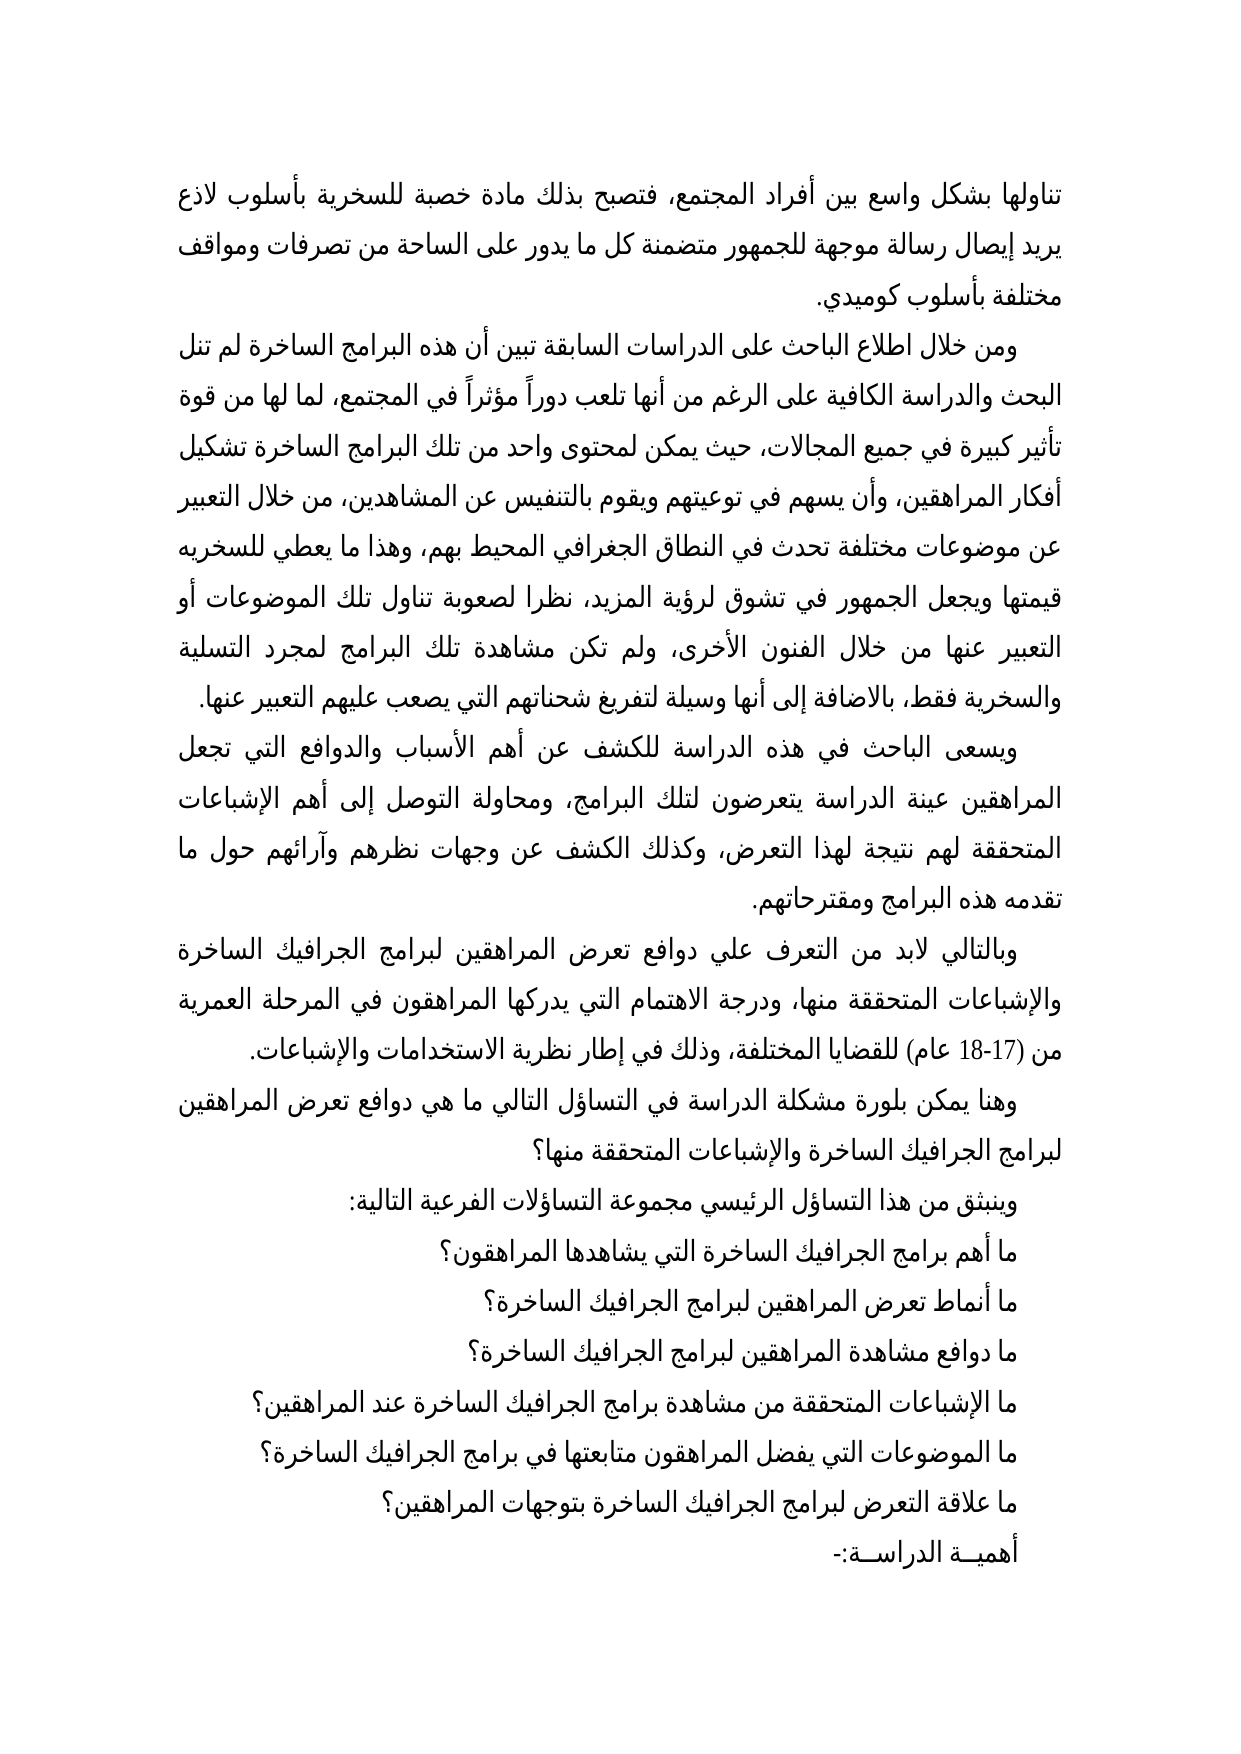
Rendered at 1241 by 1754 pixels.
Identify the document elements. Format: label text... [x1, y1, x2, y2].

text ما أهم برامج الجرافيك الساخرة التي يشاهدها المراهقون؟ [177, 1234, 1063, 1267]
text ويسعى الباحث في هذه الدراسة للكشف عن أهم الأسباب والدوافع التي تجعل المراهقين عينة الدراسة يتعرضون لتلك البرامج، ومحاولة التوصل إلى أهم الإشباعات المتحققة لهم نتيجة لهذا التعرض، وكذلك الكشف عن وجهات نظرهم وآرائهم حول ما تقدمه هذه البرامج ومقترحاتهم. [177, 731, 1063, 915]
text ما علاقة التعرض لبرامج الجرافيك الساخرة بتوجهات المراهقين؟ [177, 1485, 1063, 1519]
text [177, 177, 1063, 311]
text وهنا يمكن بلورة مشكلة الدراسة في التساؤل التالي ما هي دوافع تعرض المراهقين لبرامج الجرافيك الساخرة والإشباعات المتحققة منها؟ [177, 1083, 1063, 1167]
text وبالتالي لابد من التعرف علي دوافع تعرض المراهقين لبرامج الجرافيك الساخرة والإشباعات المتحققة منها، ودرجة الاهتمام التي يدركها المراهقون في المرحلة العمرية من (17-18 عام) للقضايا المختلفة، وذلك في إطار نظرية الاستخدامات والإشباعات. [177, 932, 1063, 1066]
text أهميــة الدراســة:- [177, 1536, 1063, 1569]
text ما أنماط تعرض المراهقين لبرامج الجرافيك الساخرة؟ [177, 1284, 1063, 1318]
text وينبثق من هذا التساؤل الرئيسي مجموعة التساؤلات الفرعية التالية: [177, 1183, 1063, 1217]
text ومن خلال اطلاع الباحث على الدراسات السابقة تبين أن هذه البرامج الساخرة لم تنل البحث والدراسة الكافية على الرغم من أنها تلعب دوراً مؤثراً في المجتمع، لما لها من قوة تأثير كبيرة في جميع المجالات، حيث يمكن لمحتوى واحد من تلك البرامج الساخرة تشكيل أفكار المراهقين، وأن يسهم في توعيتهم ويقوم بالتنفيس عن المشاهدين، من خلال التعبير عن موضوعات مختلفة تحدث في النطاق الجغرافي المحيط بهم، وهذا ما يعطي للسخريه قيمتها ويجعل الجمهور في تشوق لرؤية المزيد، نظرا لصعوبة تناول تلك الموضوعات أو التعبير عنها من خلال الفنون الأخرى، ولم تكن مشاهدة تلك البرامج لمجرد التسلية والسخرية فقط، بالاضافة إلى أنها وسيلة لتفريغ شحناتهم التي يصعب عليهم التعبير عنها. [177, 328, 1063, 714]
text ما دوافع مشاهدة المراهقين لبرامج الجرافيك الساخرة؟ [177, 1334, 1063, 1368]
text ما الموضوعات التي يفضل المراهقون متابعتها في برامج الجرافيك الساخرة؟ [177, 1435, 1063, 1468]
text ما الإشباعات المتحققة من مشاهدة برامج الجرافيك الساخرة عند المراهقين؟ [177, 1385, 1063, 1418]
